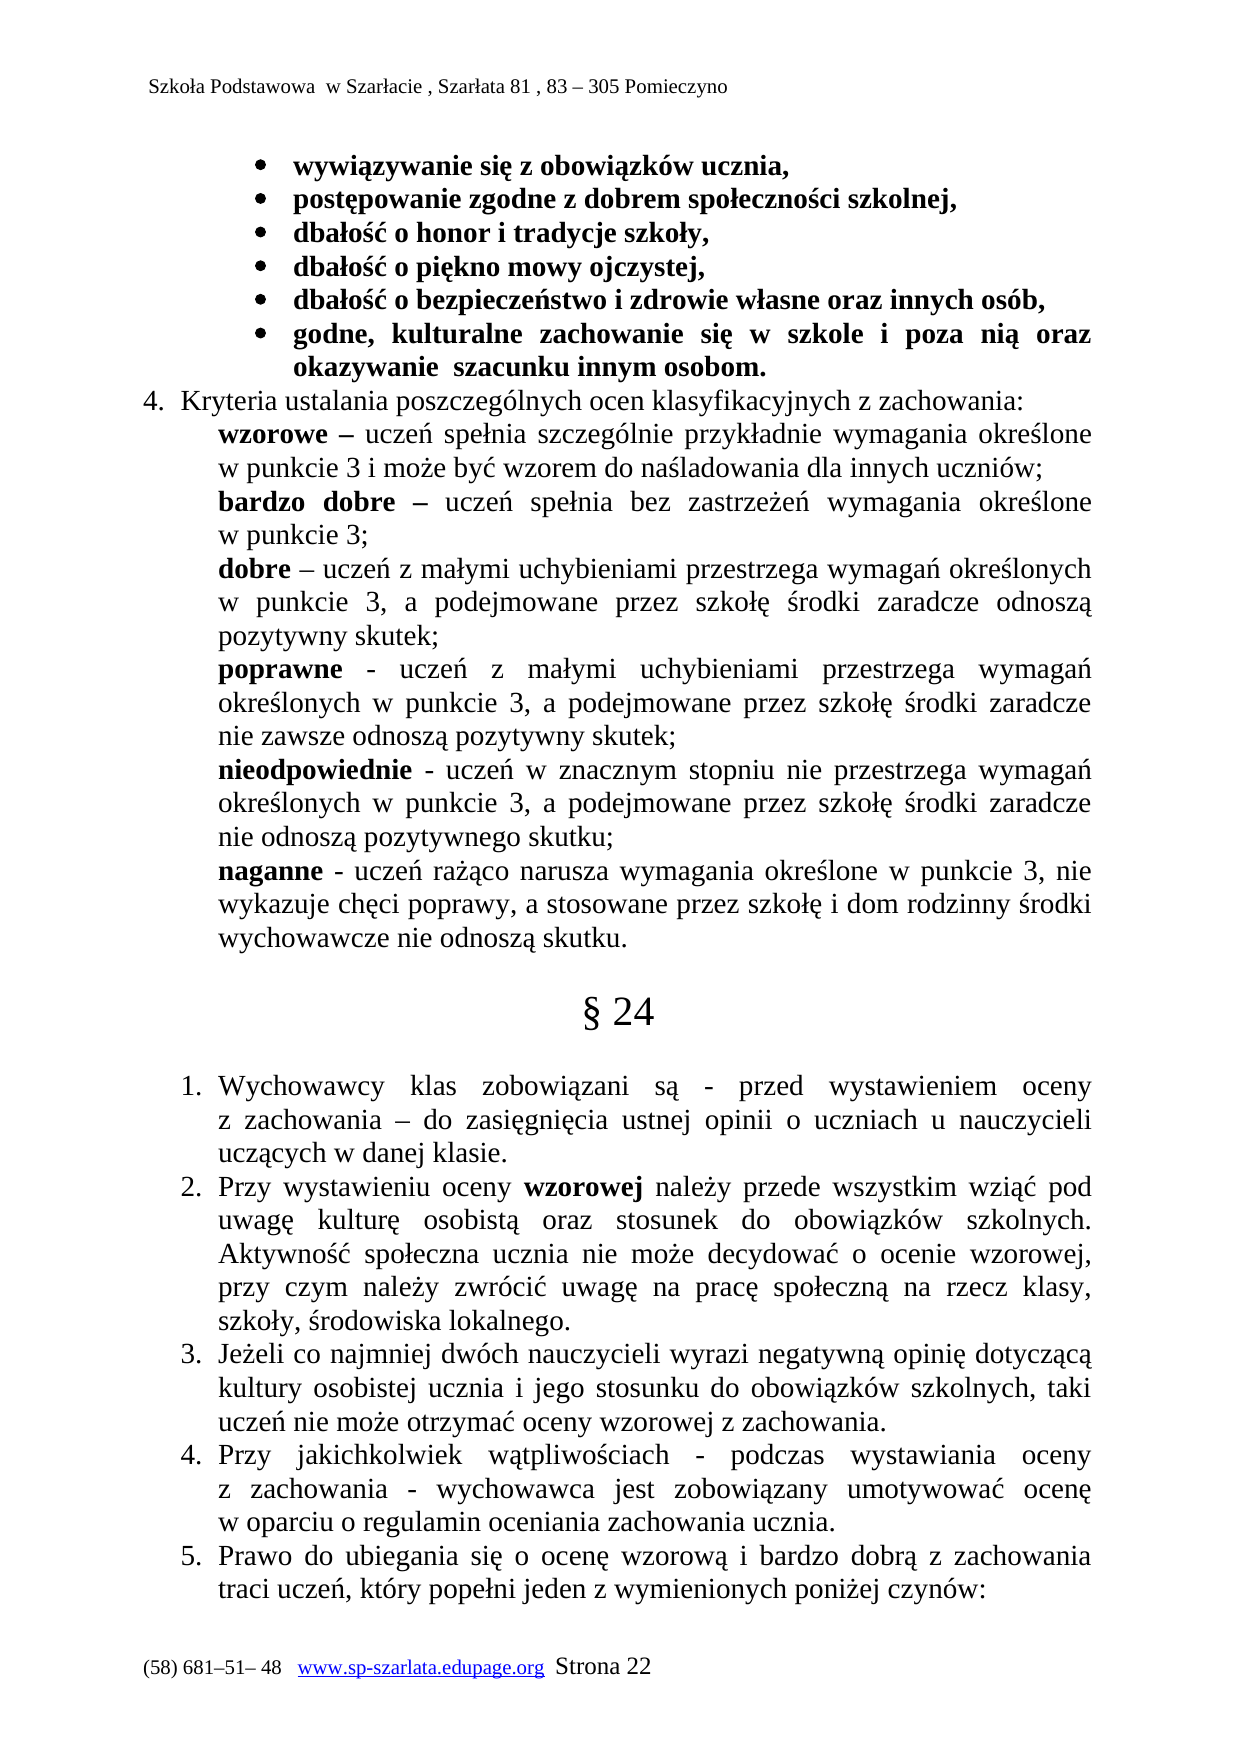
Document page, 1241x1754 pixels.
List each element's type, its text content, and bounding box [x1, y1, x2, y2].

list wywiązywanie się z obowiązków ucznia, [255, 148, 1092, 181]
list dbałość o honor i tradycje szkoły, [255, 215, 1092, 249]
text § 24 [143, 987, 1092, 1035]
text nieodpowiednie - uczeń w znacznym stopniu nie przestrzega wymagań określonych w punkcie podejmowane przez szkołę środki zaradcze nie odnoszą pozytywnego skutku; [218, 752, 1092, 853]
list dbałość o piękno mowy ojczystej, [255, 249, 1092, 282]
list Wychowawcy klas zobowiązani są - przed wystawieniem oceny z zachowania – do zasięgnięcia ustnej opinii o uczniach u nauczycieli uczących w danej klasie. [180, 1068, 1092, 1169]
list Kryteria ustalania poszczególnych ocen klasyfikacyjnych z zachowania: [143, 383, 1092, 417]
list postępowanie zgodne z dobrem społeczności szkolnej, [255, 181, 1092, 215]
text naganne - uczeń rażąco narusza wymagania określone w punkcie 3, nie wykazuje chęci poprawy, a stosowane przez szkołę i dom rodzinny środki wychowawcze nie odnoszą skutku. [218, 853, 1092, 953]
text poprawne - uczeń z małymi uchybieniami przestrzega wymagań określonych w punkcie podejmowane przez szkołę środki zaradcze nie zawsze odnoszą pozytywny skutek; [218, 651, 1092, 752]
list godne, kulturalne zachowanie się w szkole i poza nią oraz okazywanie szacunku innym osobom. [255, 316, 1092, 383]
list Przy jakichkolwiek wątpliwościach - podczas wystawiania oceny z zachowania - wychowawca jest zobowiązany umotywować ocenę w oparciu o regulamin oceniania zachowania ucznia. [180, 1437, 1092, 1538]
text dobre – uczeń z małymi uchybieniami przestrzega wymagań określonych w punkcie podejmowane przez szkołę środki zaradcze odnoszą pozytywny skutek; [218, 551, 1092, 651]
text wzorowe – uczeń spełnia szczególnie przykładnie wymagania określone w punkcie 3 i może być wzorem do naśladowania dla innych uczniów; [218, 417, 1092, 484]
list Jeżeli co najmniej dwóch nauczycieli wyrazi negatywną opinię dotyczącą kultury osobistej ucznia i jego stosunku do obowiązków szkolnych, taki uczeń nie może otrzymać oceny wzorowej z zachowania. [180, 1337, 1092, 1437]
list dbałość o bezpieczeństwo i zdrowie własne oraz innych osób, [255, 282, 1092, 316]
list Przy wystawieniu oceny wzorowej należy przede wszystkim wziąć pod uwagę kulturę osobistą oraz stosunek do obowiązków szkolnych. Aktywność społeczna ucznia nie może decydować o ocenie wzorowej, przy czym należy zwrócić uwagę na pracę społeczną na rzecz klasy, szkoły, środowiska lokalnego. [180, 1169, 1092, 1337]
text bardzo dobre – uczeń spełnia bez zastrzeżeń wymagania określone w punkcie 3; [218, 484, 1092, 551]
list Prawo do ubiegania się o ocenę wzorową i bardzo dobrą z zachowania traci uczeń, który popełni jeden z wymienionych poniżej czynów: [180, 1538, 1092, 1605]
